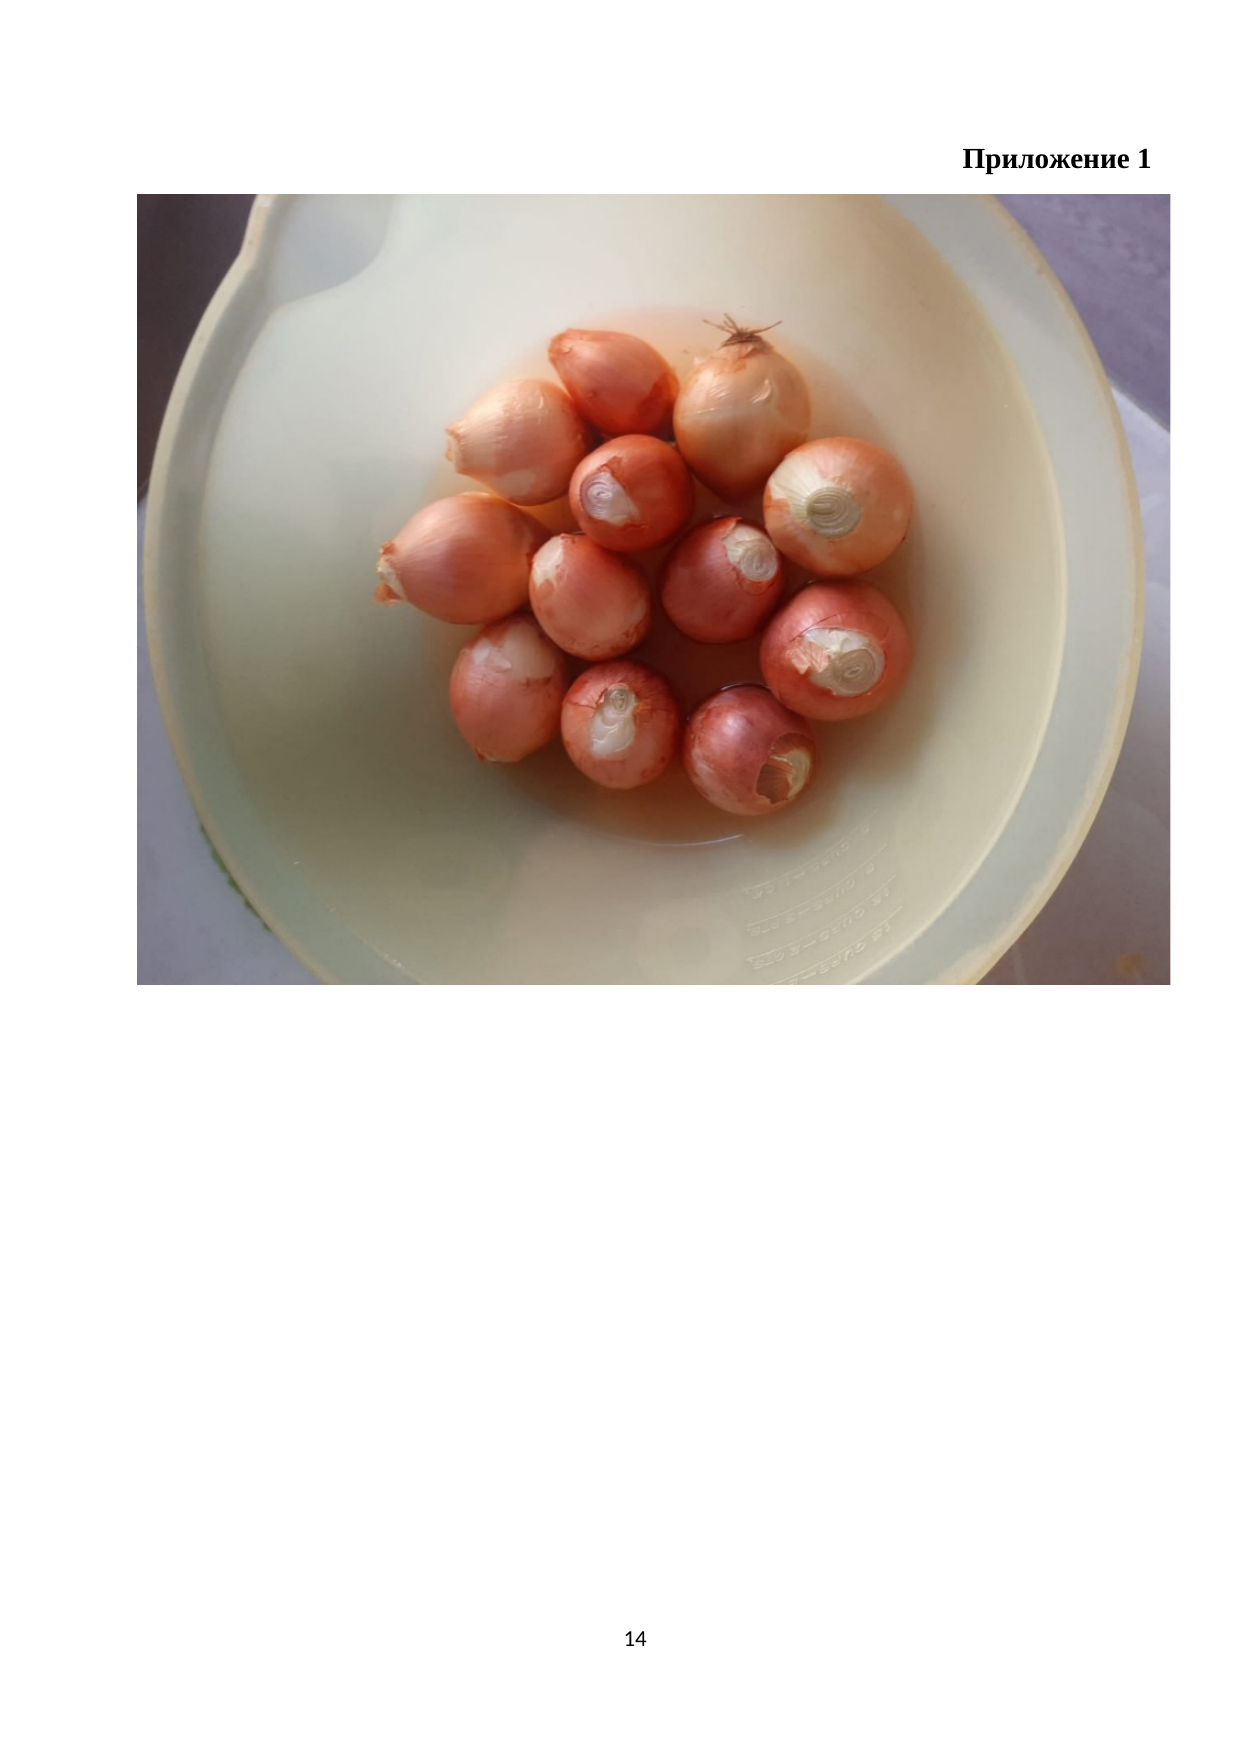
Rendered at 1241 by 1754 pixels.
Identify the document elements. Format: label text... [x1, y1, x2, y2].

text Приложение 1 [118, 141, 1152, 175]
